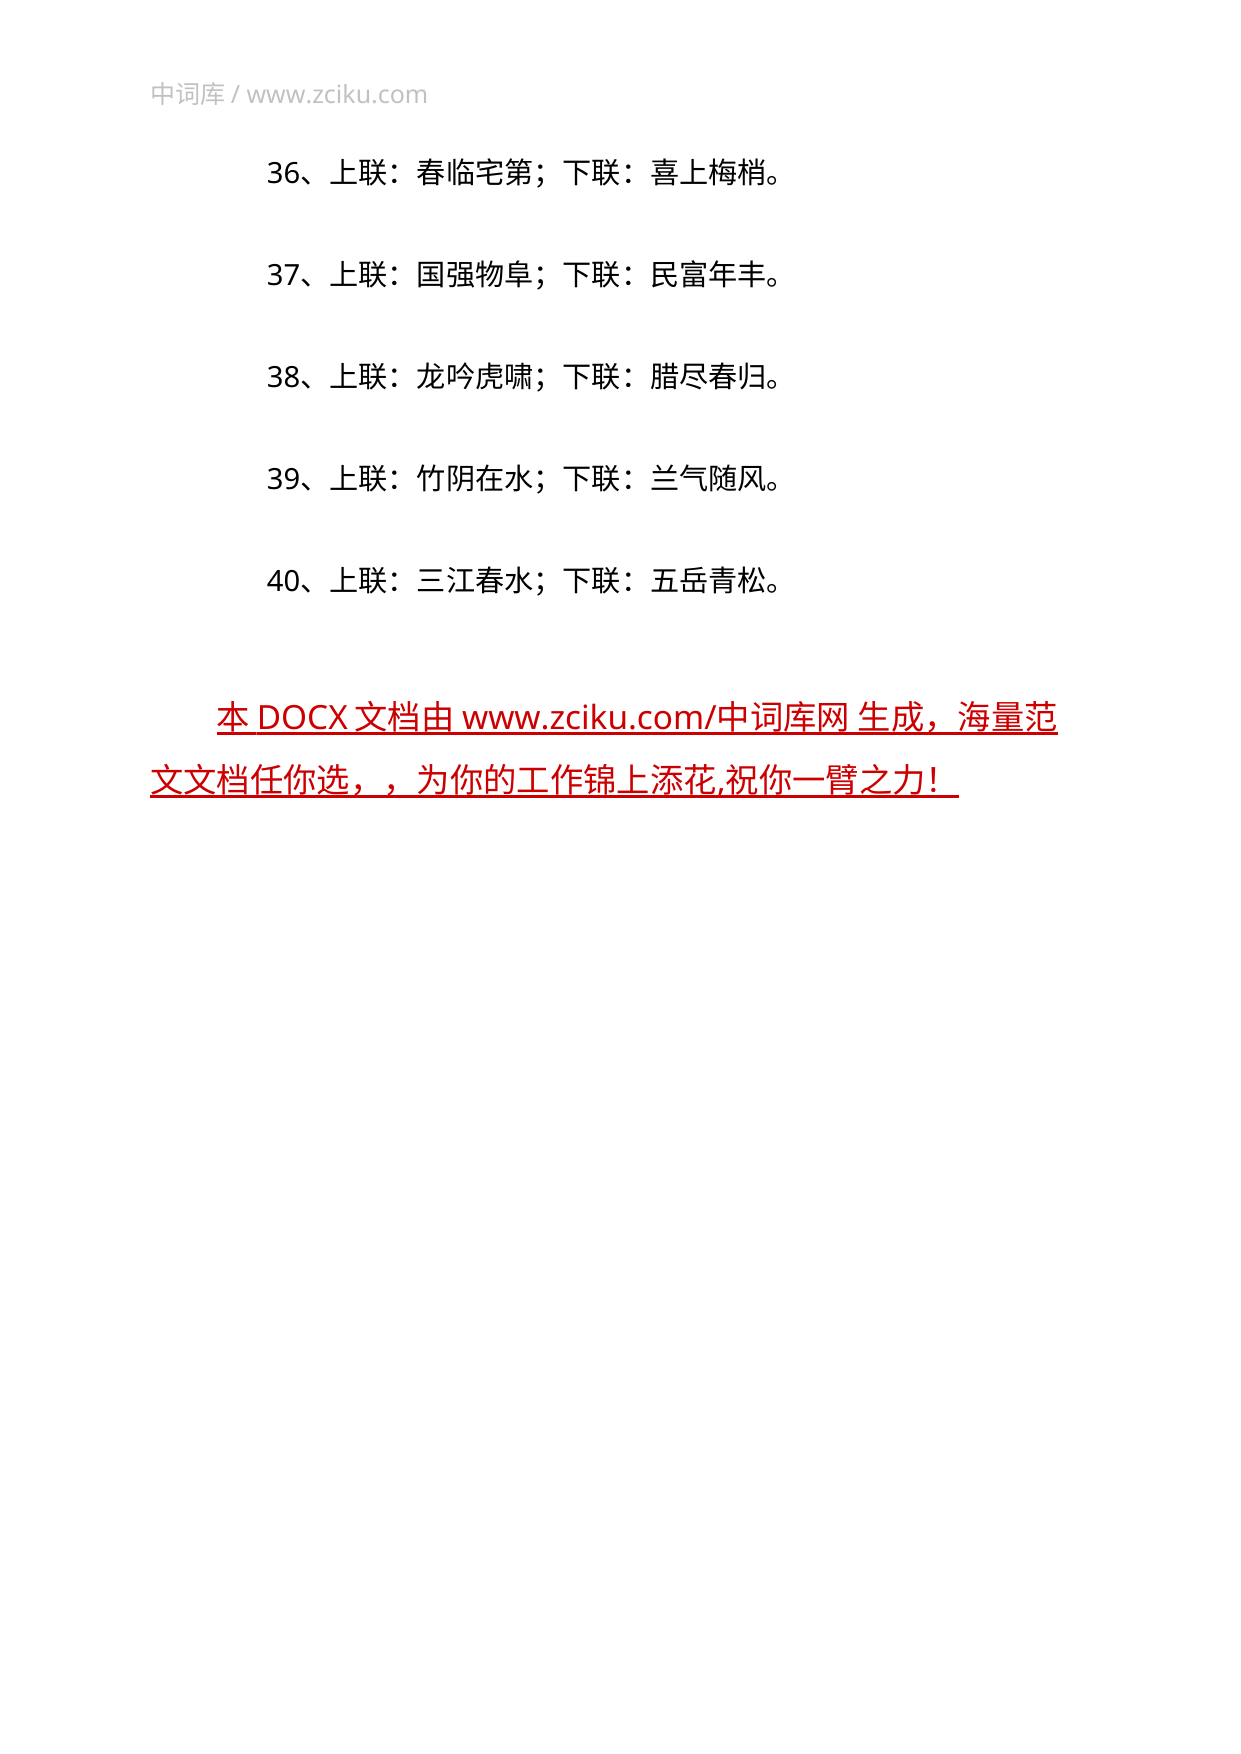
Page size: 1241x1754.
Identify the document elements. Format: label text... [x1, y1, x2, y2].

text 37、上联：国强物阜；下联：民富年丰。 [150, 252, 1090, 294]
text 38、上联：龙吟虎啸；下联：腊尽春归。 [150, 354, 1090, 396]
text 本DOCX文档由 www.zciku.com/中词库网 生成，海量范文文档任你选，，为你的工作锦上添花,祝你一臂之力！ [150, 691, 1090, 802]
text 39、上联：竹阴在水；下联：兰气随风。 [150, 456, 1090, 498]
text 40、上联：三江春水；下联：五岳青松。 [150, 558, 1090, 600]
text 36、上联：春临宅第；下联：喜上梅梢。 [150, 150, 1090, 192]
